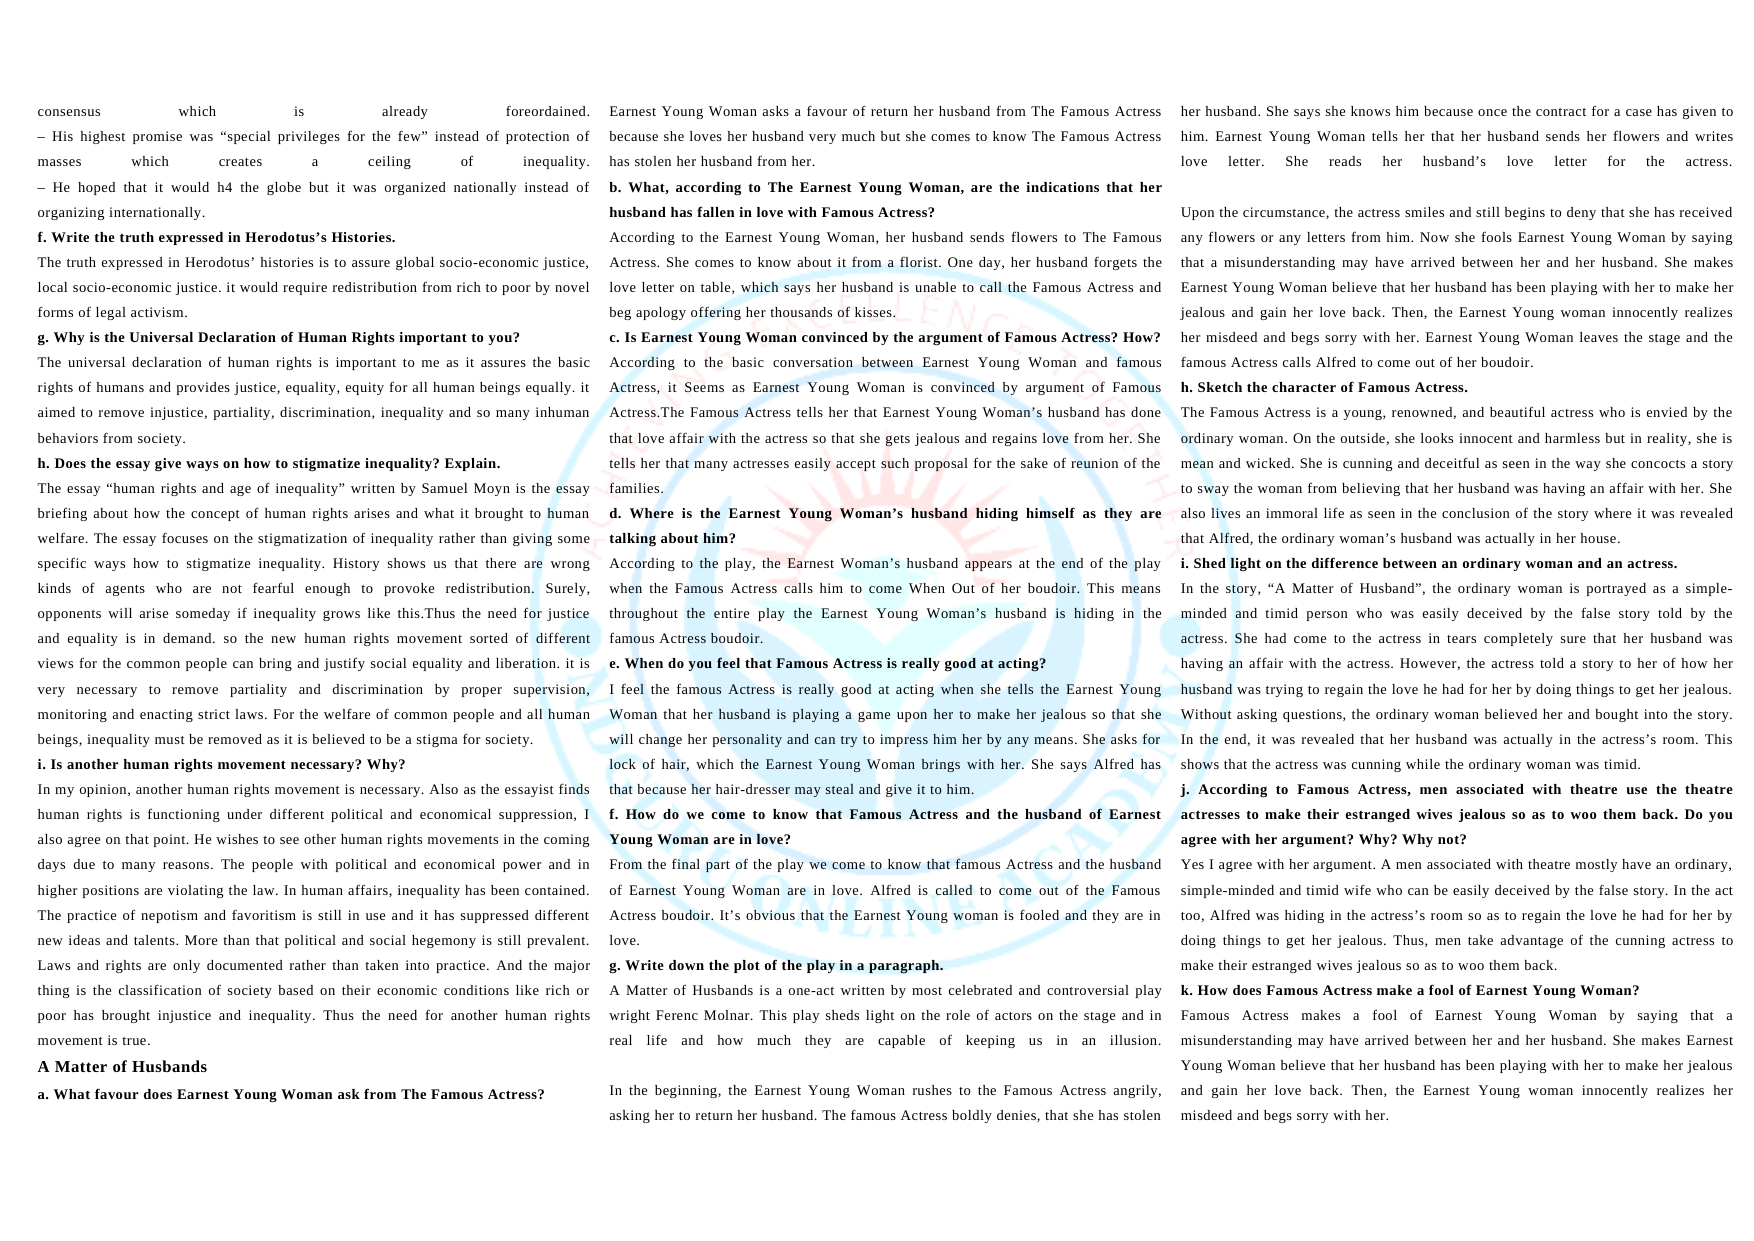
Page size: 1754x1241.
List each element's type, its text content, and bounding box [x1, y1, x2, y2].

text i. Shed light on the difference between an ordinary woman and an actress. [1181, 555, 1734, 572]
text g. Why is the Universal Declaration of Human Rights important to you? [37, 329, 591, 346]
text The truth expressed in Herodotus’ histories is to assure global socio-economic justice, local socio-economic justice. it would require redistribution from rich to poor by novel forms of legal activism. [37, 254, 591, 321]
text From the final part of the play we come to know that famous Actress and the husband of Earnest Young Woman are in love. Alfred is called to come out of the Famous Actress boudoir. It’s obvious that the Earnest Young woman is fooled and they are in love. [609, 856, 1163, 948]
text The Famous Actress is a young, renowned, and beautiful actress who is envied by the ordinary woman. On the outside, she looks innocent and harmless but in reality, she is mean and wicked. She is cunning and deceitful as seen in the way she concocts a story to sway the woman from believing that her husband was having an affair with her. She also lives an immoral life as seen in the conclusion of the story where it was revealed that Alfred, the ordinary woman’s husband was actually in her house. [1181, 404, 1734, 547]
text f. How do we come to know that Famous Actress and the husband of Earnest Young Woman are in love? [609, 806, 1163, 848]
text In my opinion, another human rights movement is necessary. Also as the essayist finds human rights is functioning under different political and economical suppression, I also agree on that point. He wishes to see other human rights movements in the coming days due to many reasons. The people with political and economical power and in higher positions are violating the law. In human affairs, inequality has been contained. The practice of nepotism and favoritism is still in use and it has suppressed different new ideas and talents. More than that political and social hegemony is still prevalent. Laws and rights are only documented rather than taken into practice. And the major thing is the classification of society based on their economic conditions like rich or poor has brought injustice and inequality. Thus the need for another human rights movement is true. [37, 781, 591, 1049]
text c. Is Earnest Young Woman convinced by the argument of Famous Actress? How? [609, 329, 1163, 346]
text g. Write down the plot of the play in a paragraph. [609, 957, 1163, 973]
text h. Does the essay give ways on how to stigmatize inequality? Explain. [37, 454, 591, 471]
text Famous Actress makes a fool of Earnest Young Woman by saying that a misunderstanding may have arrived between her and her husband. She makes Earnest Young Woman believe that her husband has been playing with her to make her jealous and gain her love back. Then, the Earnest Young woman innocently realizes her misdeed and begs sorry with her. [1181, 1007, 1734, 1124]
text f. Write the truth expressed in Herodotus’s Histories. [37, 228, 591, 245]
text b. What, according to The Earnest Young Woman, are the indications that her husband has fallen in love with Famous Actress? [609, 178, 1163, 220]
text i. Is another human rights movement necessary? Why? [37, 756, 591, 772]
text According to the play, the Earnest Woman’s husband appears at the end of the play when the Famous Actress calls him to come When Out of her boudoir. This means throughout the entire play the Earnest Young Woman’s husband is hiding in the famous Actress boudoir. [609, 555, 1163, 647]
text The universal declaration of human rights is important to me as it assures the basic rights of humans and provides justice, equality, equity for all human beings equally. it aimed to remove injustice, partiality, discrimination, inequality and so many inhuman behaviors from society. [37, 354, 591, 446]
text A Matter of Husbands is a one-act written by most celebrated and controversial play wright Ferenc Molnar. This play sheds light on the role of actors on the stage and in real life and how much they are capable of keeping us in an illusion. In the beginning, the Earnest Young Woman rushes to the Famous Actress angrily, asking her to return her husband. The famous Actress boldly denies, that she has stolen her husband. She says she knows him because once the contract for a case has given to him. Earnest Young Woman tells her that her husband sends her flowers and writes love letter. She reads her husband’s love letter for the actress. Upon the circumstance, the actress smiles and still begins to deny that she has received any flowers or any letters from him. Now she fools Earnest Young Woman by saying that a misunderstanding may have arrived between her and her husband. She makes Earnest Young Woman believe that her husband has been playing with her to make her jealous and gain her love back. Then, the Earnest Young woman innocently realizes her misdeed and begs sorry with her. Earnest Young Woman leaves the stage and the famous Actress calls Alfred to come out of her boudoir. [1181, 103, 1734, 371]
text A Matter of Husbands [37, 1057, 591, 1076]
text a. What favour does Earnest Young Woman ask from The Famous Actress? [37, 1086, 591, 1102]
text h. Sketch the character of Famous Actress. [1181, 379, 1734, 396]
text k. How does Famous Actress make a fool of Earnest Young Woman? [1181, 982, 1734, 998]
text According to the Earnest Young Woman, her husband sends flowers to The Famous Actress. She comes to know about it from a florist. One day, her husband forgets the love letter on table, which says her husband is unable to call the Famous Actress and beg apology offering her thousands of kisses. [609, 228, 1163, 321]
text Earnest Young Woman asks a favour of return her husband from The Famous Actress because she loves her husband very much but she comes to know The Famous Actress has stolen her husband from her. [609, 103, 1163, 170]
text Yes I agree with her argument. A men associated with theatre mostly have an ordinary, simple-minded and timid wife who can be easily deceived by the false story. In the act too, Alfred was hiding in the actress’s room so as to regain the love he had for her by doing things to get her jealous. Thus, men take advantage of the cunning actress to make their estranged wives jealous so as to woo them back. [1181, 856, 1734, 973]
text j. According to Famous Actress, men associated with theatre use the theatre actresses to make their estranged wives jealous so as to woo them back. Do you agree with her argument? Why? Why not? [1181, 781, 1734, 848]
text The essay “human rights and age of inequality” written by Samuel Moyn is the essay briefing about how the concept of human rights arises and what it brought to human welfare. The essay focuses on the stigmatization of inequality rather than giving some specific ways how to stigmatize inequality. History shows us that there are wrong kinds of agents who are not fearful enough to provoke redistribution. Surely, opponents will arise someday if inequality grows like this.Thus the need for justice and equality is in demand. so the new human rights movement sorted of different views for the common people can bring and justify social equality and liberation. it is very necessary to remove partiality and discrimination by proper supervision, monitoring and enacting strict laws. For the welfare of common people and all human beings, inequality must be removed as it is believed to be a stigma for society. [37, 479, 591, 747]
text According to the basic conversation between Earnest Young Woman and famous Actress, it Seems as Earnest Young Woman is convinced by argument of Famous Actress.The Famous Actress tells her that Earnest Young Woman’s husband has done that love affair with the actress so that she gets jealous and regains love from her. She tells her that many actresses easily accept such proposal for the sake of reunion of the families. [609, 354, 1163, 496]
text In the story, “A Matter of Husband”, the ordinary woman is portrayed as a simple-minded and timid person who was easily deceived by the false story told by the actress. She had come to the actress in tears completely sure that her husband was having an affair with the actress. However, the actress told a story to her of how her husband was trying to regain the love he had for her by doing things to get her jealous. Without asking questions, the ordinary woman believed her and bought into the story. In the end, it was revealed that her husband was actually in the actress’s room. This shows that the actress was cunning while the ordinary woman was timid. [1181, 580, 1734, 772]
text I feel the famous Actress is really good at acting when she tells the Earnest Young Woman that her husband is playing a game upon her to make her jealous so that she will change her personality and can try to impress him her by any means. She asks for lock of hair, which the Earnest Young Woman brings with her. She says Alfred has that because her hair-dresser may steal and give it to him. [609, 680, 1163, 798]
text e. When do you feel that Famous Actress is really good at acting? [609, 655, 1163, 672]
text d. Where is the Earnest Young Woman’s husband hiding himself as they are talking about him? [609, 505, 1163, 547]
text A Matter of Husbands is a one-act written by most celebrated and controversial play wright Ferenc Molnar. This play sheds light on the role of actors on the stage and in real life and how much they are capable of keeping us in an illusion. In the beginning, the Earnest Young Woman rushes to the Famous Actress angrily, asking her to return her husband. The famous Actress boldly denies, that she has stolen her husband. She says she knows him because once the contract for a case has given to him. Earnest Young Woman tells her that her husband sends her flowers and writes love letter. She reads her husband’s love letter for the actress. Upon the circumstance, the actress smiles and still begins to deny that she has received any flowers or any letters from him. Now she fools Earnest Young Woman by saying that a misunderstanding may have arrived between her and her husband. She makes Earnest Young Woman believe that her husband has been playing with her to make her jealous and gain her love back. Then, the Earnest Young woman innocently realizes her misdeed and begs sorry with her. Earnest Young Woman leaves the stage and the famous Actress calls Alfred to come out of her boudoir. [609, 982, 1163, 1124]
